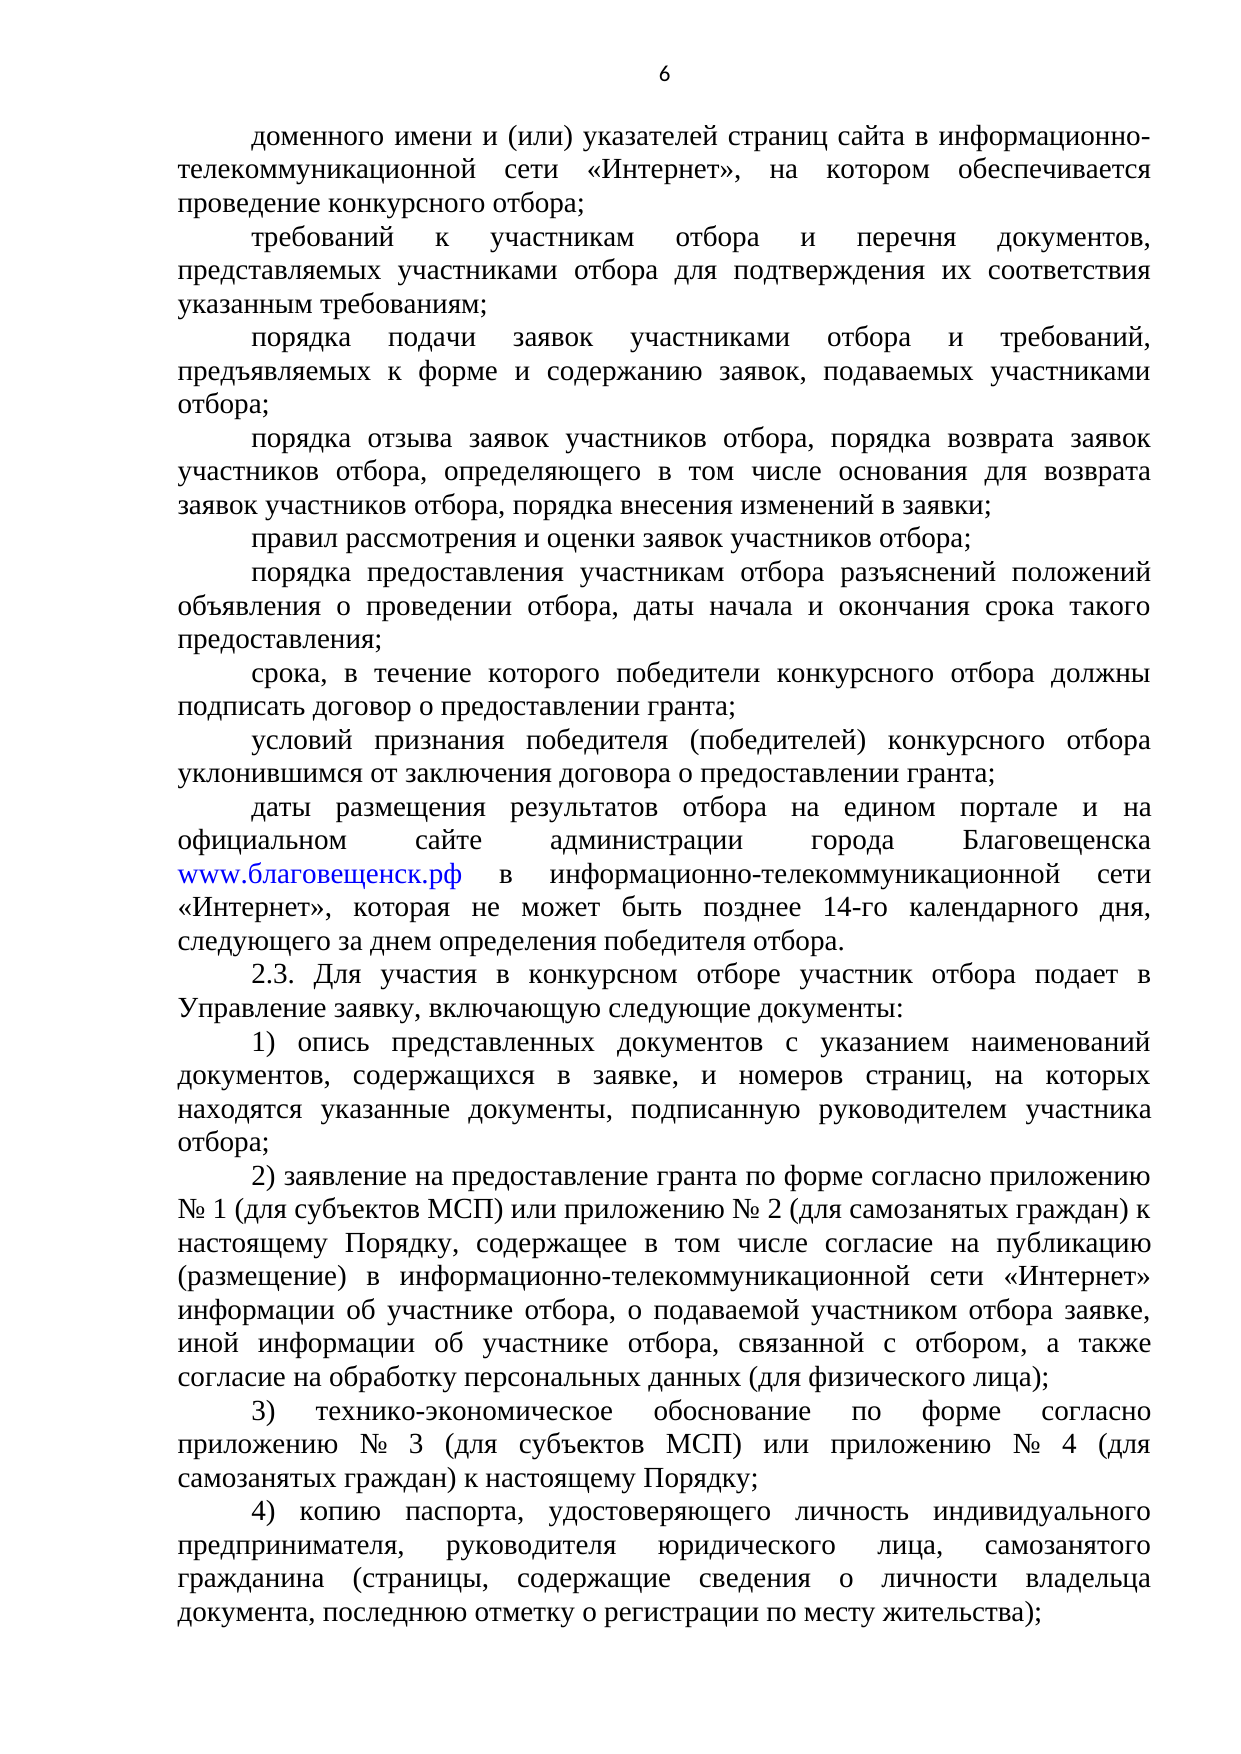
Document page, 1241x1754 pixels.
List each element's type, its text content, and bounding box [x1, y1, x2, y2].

text даты размещения результатов отбора на едином портале и на официальном сайте администрации города Благовещенска www.благовещенск.рф в информационно-телекоммуникационной сети «Интернет», которая не может быть позднее 14-го календарного дня, следующего за днем определения победителя отбора. [177, 789, 1152, 957]
text 1) опись представленных документов с указанием наименований документов, содержащихся в заявке, и номеров страниц, на которых находятся указанные документы, подписанную руководителем участника отбора; [177, 1024, 1152, 1158]
text условий признания победителя (победителей) конкурсного отбора уклонившимся от заключения договора о предоставлении гранта; [177, 722, 1152, 789]
text порядка отзыва заявок участников отбора, порядка возврата заявок участников отбора, определяющего в том числе основания для возврата заявок участников отбора, порядка внесения изменений в заявки; [177, 420, 1152, 521]
text 2) заявление на предоставление гранта по форме согласно приложению № 1 (для субъектов МСП) или приложению № 2 (для самозанятых граждан) к настоящему Порядку, содержащее в том числе согласие на публикацию (размещение) в информационно-телекоммуникационной сети «Интернет» информации об участнике отбора, о подаваемой участником отбора заявке, иной информации об участнике отбора, связанной с отбором, а также согласие на обработку персональных данных (для физического лица); [177, 1158, 1152, 1393]
text порядка предоставления участникам отбора разъяснений положений объявления о проведении отбора, даты начала и окончания срока такого предоставления; [177, 554, 1152, 655]
text срока, в течение которого победители конкурсного отбора должны подписать договор о предоставлении гранта; [177, 655, 1152, 722]
text 2.3. Для участия в конкурсном отборе участник отбора подает в Управление заявку, включающую следующие документы: [177, 957, 1152, 1024]
text порядка подачи заявок участниками отбора и требований, предъявляемых к форме и содержанию заявок, подаваемых участниками отбора; [177, 319, 1152, 420]
text доменного имени и (или) указателей страниц сайта в информационно-телекоммуникационной сети «Интернет», на котором обеспечивается проведение конкурсного отбора; [177, 118, 1152, 219]
text правил рассмотрения и оценки заявок участников отбора; [177, 521, 1152, 554]
text требований к участникам отбора и перечня документов, представляемых участниками отбора для подтверждения их соответствия указанным требованиям; [177, 219, 1152, 319]
text 3) технико-экономическое обоснование по форме согласно приложению № 3 (для субъектов МСП) или приложению № 4 (для самозанятых граждан) к настоящему Порядку; [177, 1393, 1152, 1493]
text 4) копию паспорта, удостоверяющего личность индивидуального предпринимателя, руководителя юридического лица, самозанятого гражданина (страницы, содержащие сведения о личности владельца документа, последнюю отметку о регистрации по месту жительства); [177, 1493, 1152, 1627]
